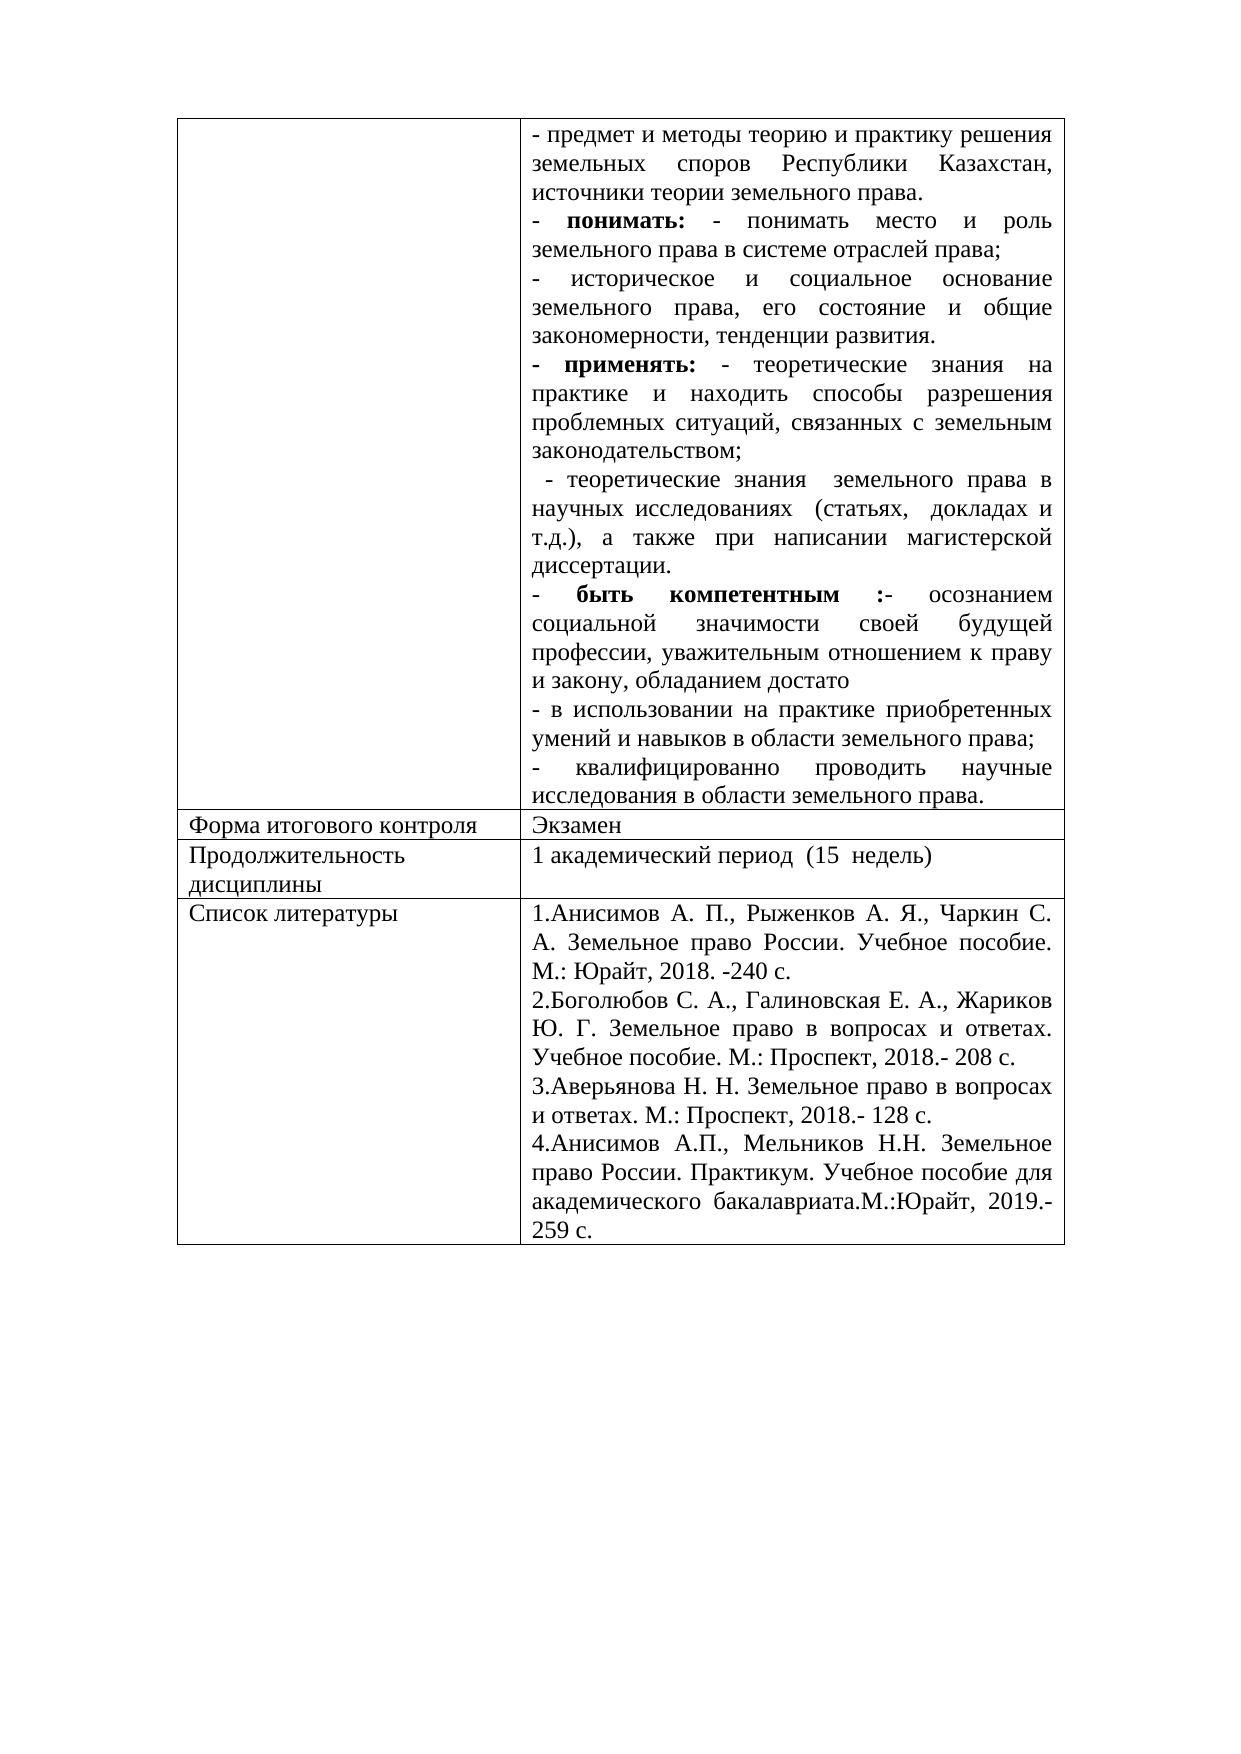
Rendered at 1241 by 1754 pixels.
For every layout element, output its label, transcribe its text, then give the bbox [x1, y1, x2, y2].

table_cell Экзамен [521, 810, 1064, 839]
table_cell Список литературы [178, 899, 520, 1243]
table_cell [178, 119, 520, 809]
table_cell 1.Анисимов А. П., Рыженков А. Я., Чаркин С. А. Земельное право России. Учебное пособие. М.: Юрайт, 2018. -240 с. 2.Боголюбов С. А., Галиновская Е. А., Жариков Ю. Г. Земельное право в вопросах и ответах. Учебное пособие. М.: Проспект, 2018.- 208 с. 3.Аверьянова Н. Н. Земельное право в вопросах и ответах. М.: Проспект, 2018.- 128 с. 4.Анисимов А.П., Мельников Н.Н. Земельное право России. Практикум. Учебное пособие для академического бакалавриата.М.:Юрайт, 2019.-259 с. [521, 899, 1064, 1243]
table_cell Форма итогового контроля [178, 810, 520, 839]
table_cell 1 академический период (15 недель) [521, 840, 1064, 897]
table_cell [521, 119, 1064, 809]
table_cell Продолжительность дисциплины [178, 840, 520, 897]
